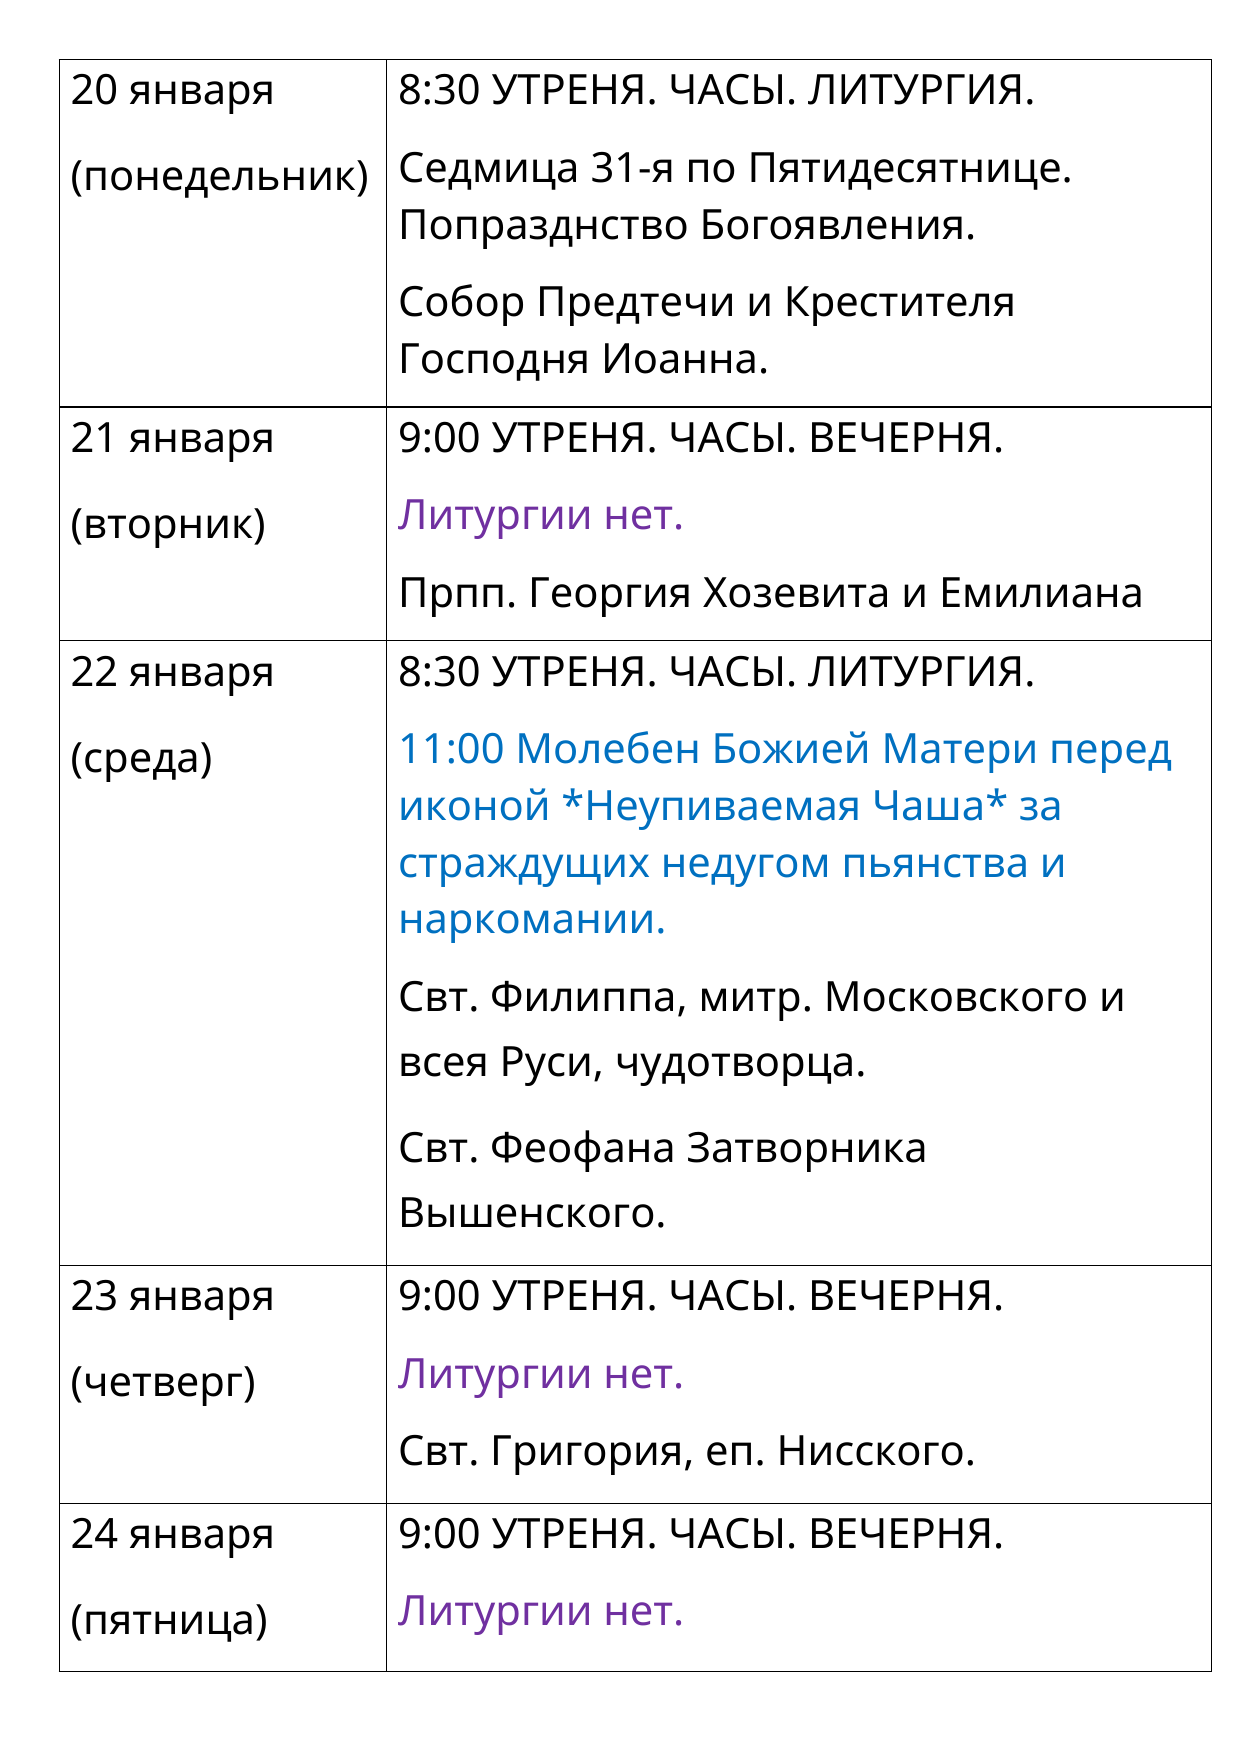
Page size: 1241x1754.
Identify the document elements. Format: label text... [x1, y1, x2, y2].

table_cell 23 января (четверг) [60, 1266, 386, 1502]
table_header 8:30 УТРЕНЯ. ЧАСЫ. ЛИТУРГИЯ. Седмица 31-я по Пятидесятнице. Попразднство Богоявления. Собор Предтечи и Крестителя Господня Иоанна. [387, 60, 1211, 406]
table_cell 9:00 УТРЕНЯ. ЧАСЫ. ВЕЧЕРНЯ. Литургии нет. Свт. Григория, еп. Нисского. [387, 1266, 1211, 1502]
table_header 20 января (понедельник) [60, 60, 386, 406]
table_cell 21 января (вторник) [60, 408, 386, 640]
table_cell 9:00 УТРЕНЯ. ЧАСЫ. ВЕЧЕРНЯ. Литургии нет. Прпп. Георгия Хозевита и Емилиана [387, 408, 1211, 640]
table_cell 8:30 УТРЕНЯ. ЧАСЫ. ЛИТУРГИЯ. 11:00 Молебен Божией Матери перед иконой *Неупиваемая Чаша* за страждущих недугом пьянства и наркомании. Свт. Филиппа, митр. Московского и всея Руси, чудотворца. Свт. Феофана Затворника Вышенского. [387, 641, 1211, 1265]
table_cell 22 января (среда) [60, 641, 386, 1265]
table_cell 24 января (пятница) [60, 1504, 386, 1671]
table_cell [387, 1504, 1211, 1671]
